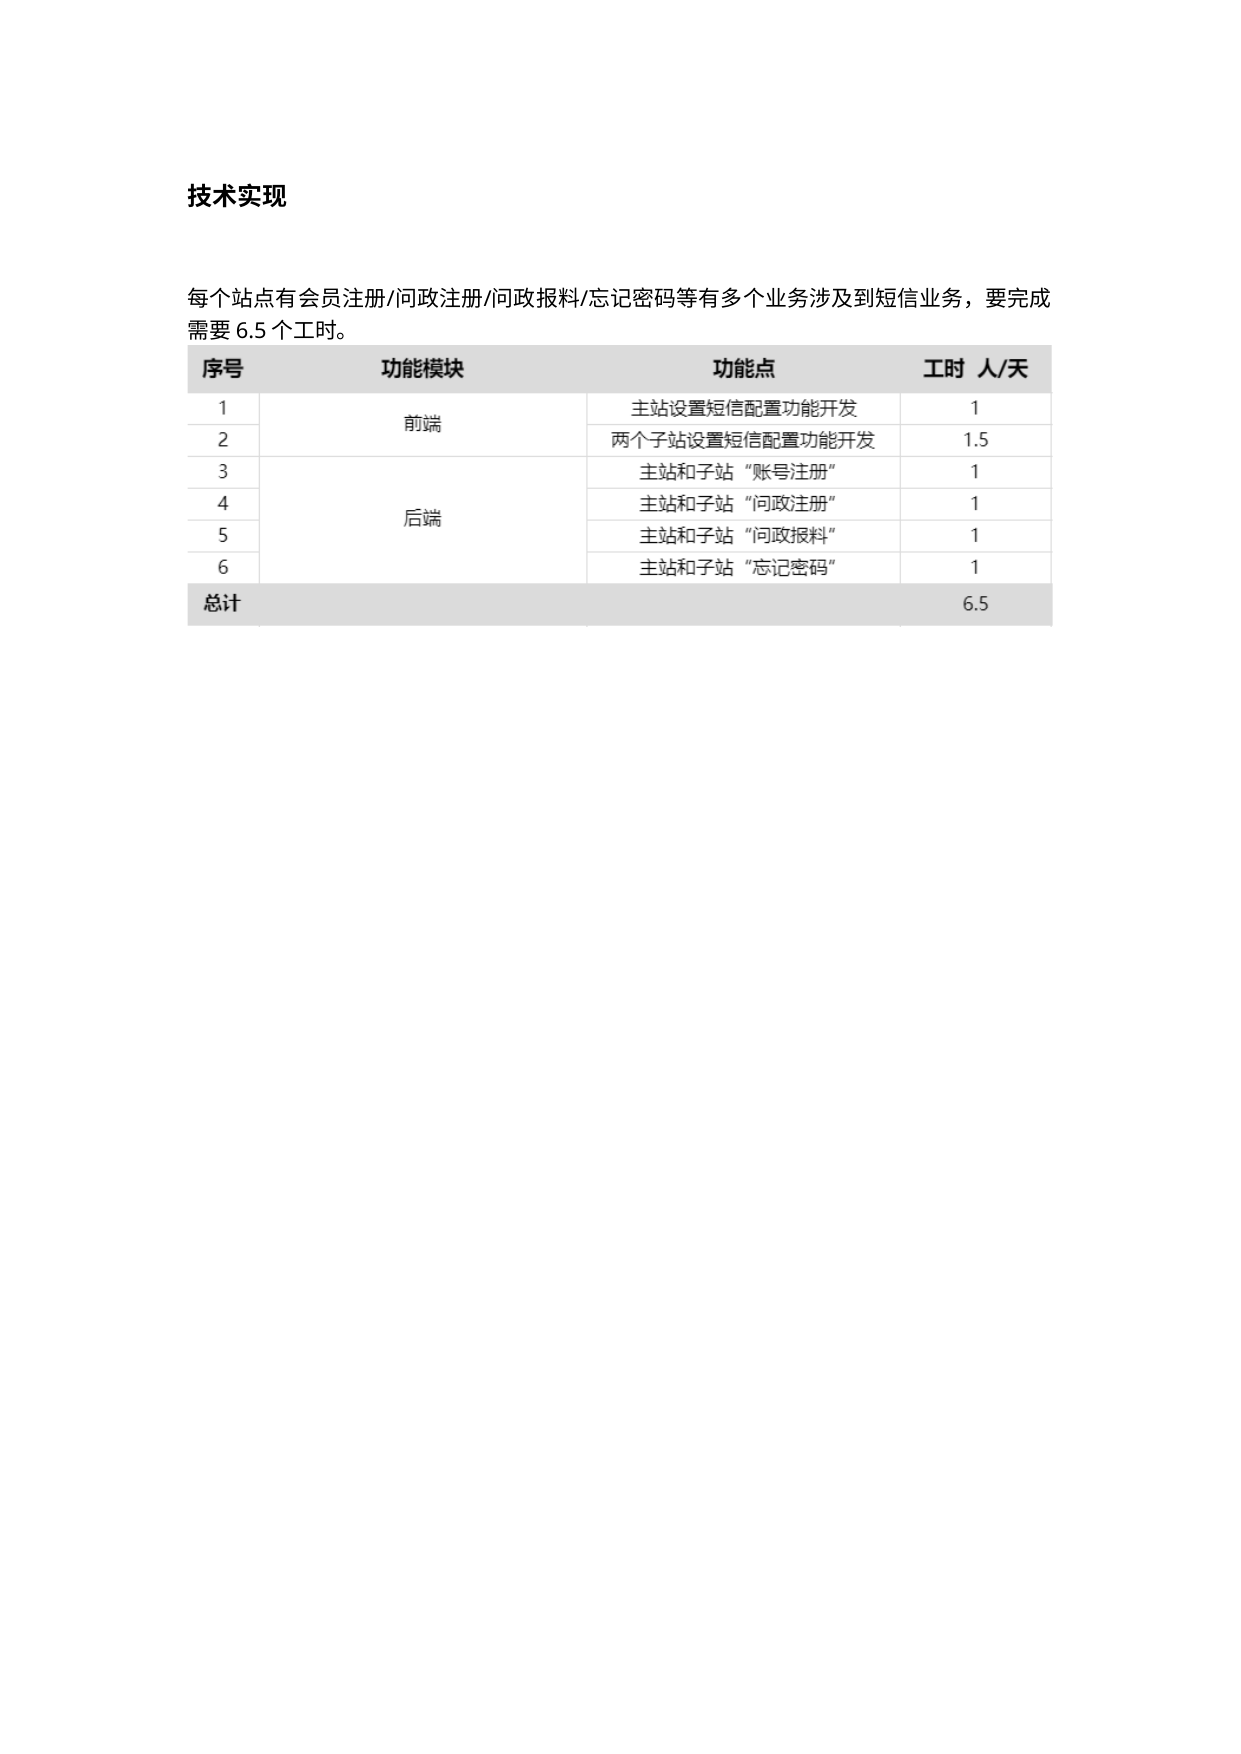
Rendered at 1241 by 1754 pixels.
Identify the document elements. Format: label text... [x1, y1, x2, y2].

text 每个站点有会员注册/问政注册/问政报料/忘记密码等有多个业务涉及到短信业务，要完成需要6.5个工时。 [187, 281, 1053, 345]
picture [187, 345, 1053, 627]
subtitle 技术实现 [187, 162, 1053, 227]
